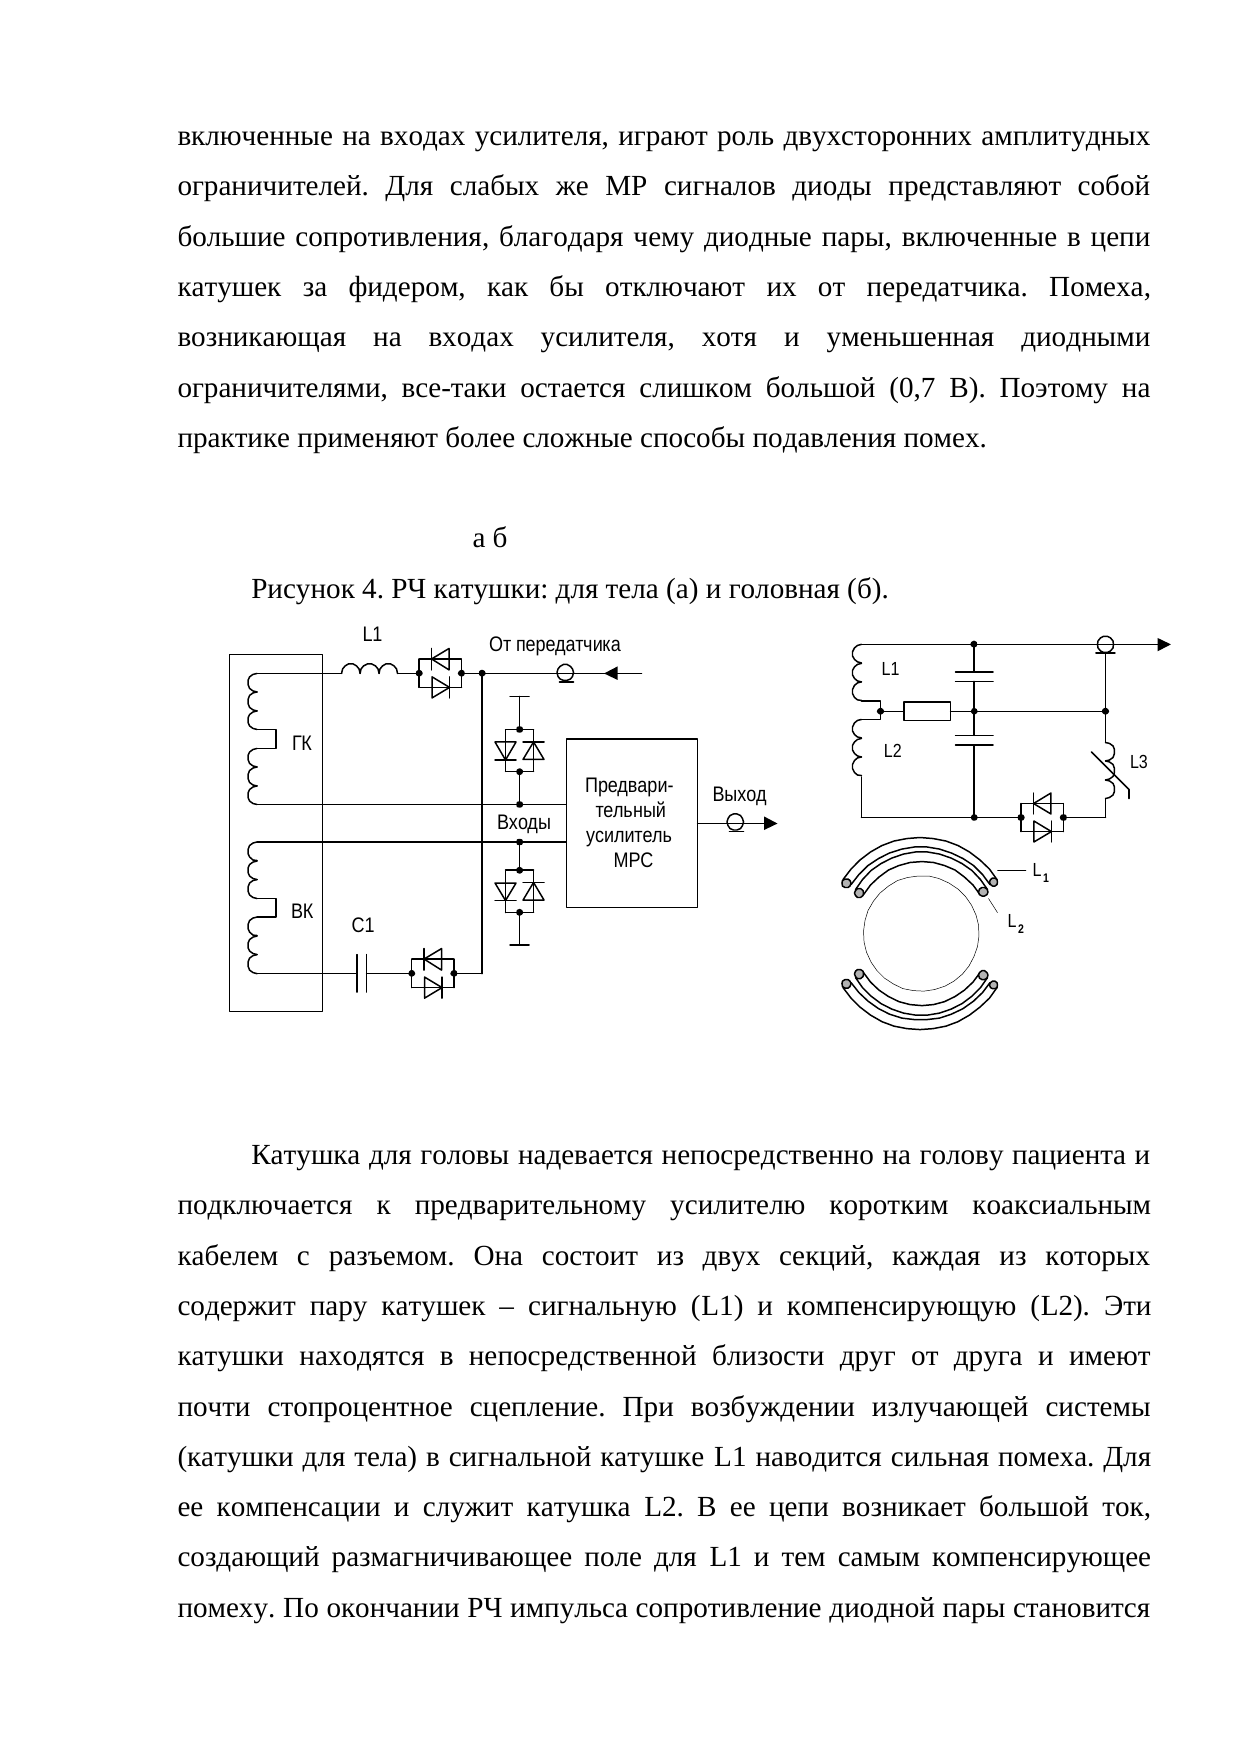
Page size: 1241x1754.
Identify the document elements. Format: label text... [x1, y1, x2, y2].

text Рисунок 4. РЧ катушки: для тела (а) и головная (б). [177, 571, 1152, 604]
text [177, 118, 1152, 453]
text а б [177, 521, 1152, 554]
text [177, 1137, 1152, 1623]
